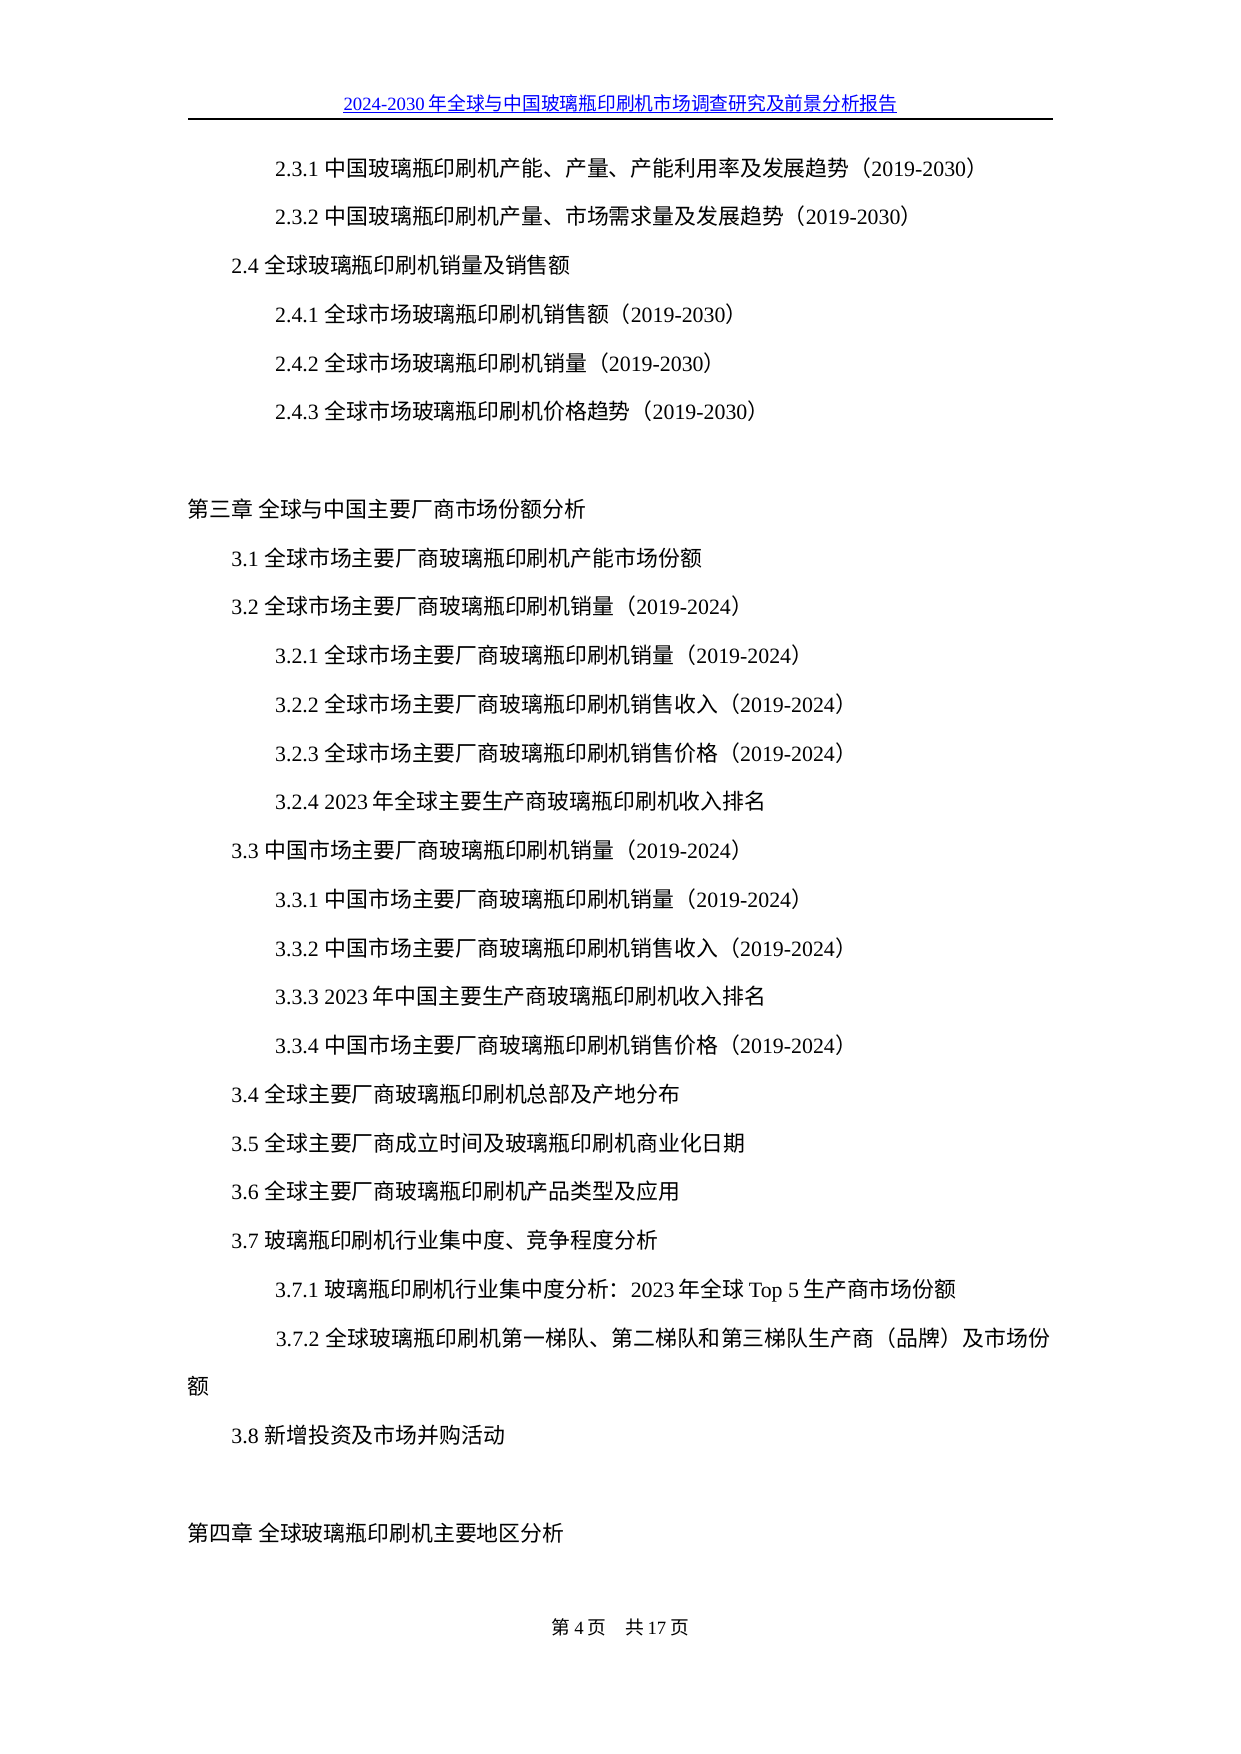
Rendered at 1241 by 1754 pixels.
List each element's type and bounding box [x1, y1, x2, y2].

text [187, 150, 1053, 1548]
